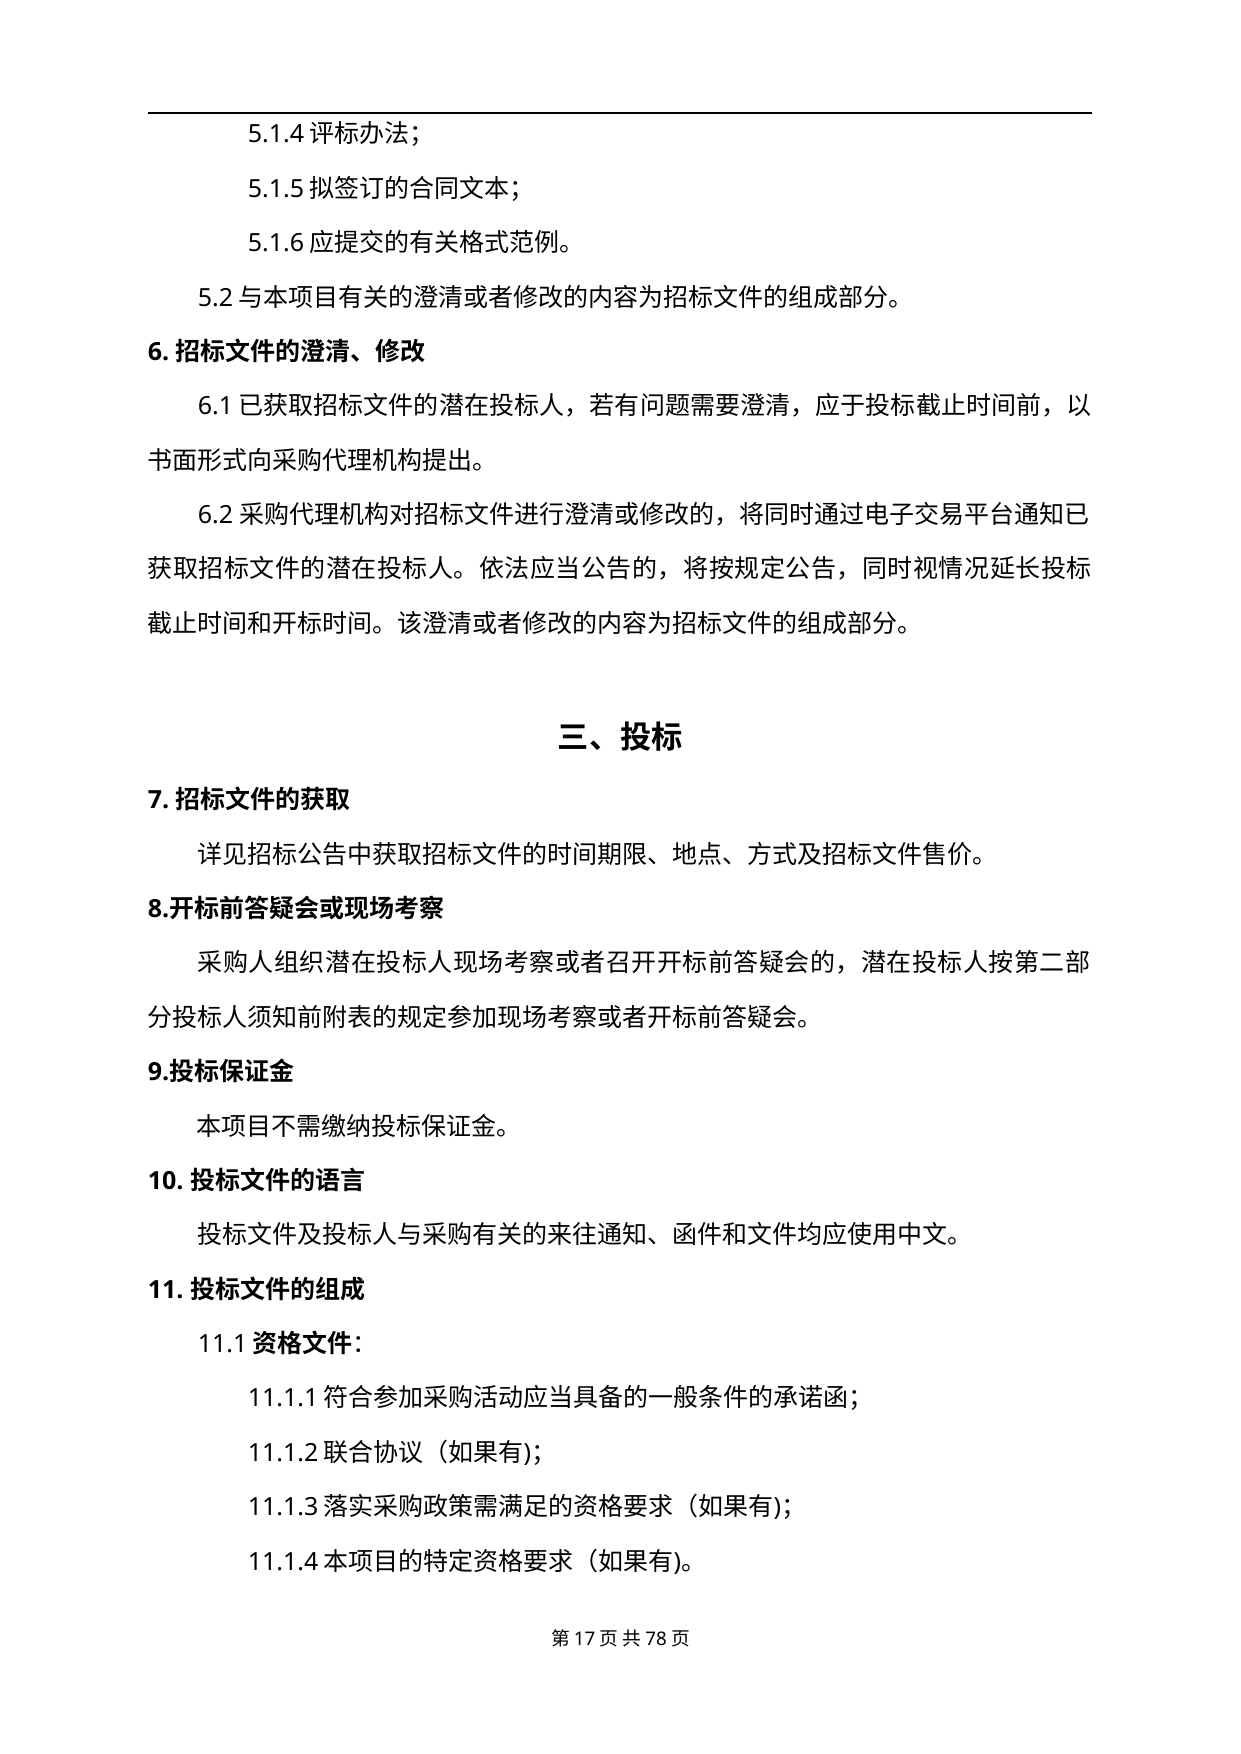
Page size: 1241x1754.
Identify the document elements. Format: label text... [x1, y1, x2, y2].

text 6.2 采购代理机构对招标文件进行澄清或修改的，将同时通过电子交易平台通知已获取招标文件的潜在投标人。依法应当公告的，将按规定公告，同时视情况延长投标截止时间和开标时间。该澄清或者修改的内容为招标文件的组成部分。 [148, 494, 1092, 639]
text 5.1.6应提交的有关格式范例。 [148, 223, 1092, 259]
text 本项目不需缴纳投标保证金。 [148, 1106, 1092, 1142]
text 8.开标前答疑会或现场考察 [148, 888, 1092, 925]
text 10. 投标文件的语言 [148, 1160, 1092, 1197]
text 6. 招标文件的澄清、修改 [148, 331, 1092, 368]
text 5.2与本项目有关的澄清或者修改的内容为招标文件的组成部分。 [148, 277, 1092, 313]
text 11.1.2联合协议（如果有)； [148, 1432, 1092, 1468]
text 5.1.5拟签订的合同文本； [148, 168, 1092, 204]
text 11.1资格文件： [148, 1323, 1092, 1360]
text 7. 招标文件的获取 [148, 780, 1092, 816]
text 投标文件及投标人与采购有关的来往通知、函件和文件均应使用中文。 [148, 1215, 1092, 1251]
text 9.投标保证金 [148, 1052, 1092, 1088]
text 6.1已获取招标文件的潜在投标人，若有问题需要澄清，应于投标截止时间前，以书面形式向采购代理机构提出。 [148, 386, 1092, 476]
text 详见招标公告中获取招标文件的时间期限、地点、方式及招标文件售价。 [148, 834, 1092, 870]
text 11.1.3落实采购政策需满足的资格要求（如果有)； [148, 1487, 1092, 1523]
text 11. 投标文件的组成 [148, 1269, 1092, 1305]
text 11.1.1符合参加采购活动应当具备的一般条件的承诺函； [148, 1378, 1092, 1414]
text 5.1.4评标办法； [148, 114, 1092, 150]
text 三、投标 [148, 712, 1092, 757]
text 11.1.4本项目的特定资格要求（如果有)。 [148, 1541, 1092, 1577]
text 采购人组织潜在投标人现场考察或者召开开标前答疑会的，潜在投标人按第二部分投标人须知前附表的规定参加现场考察或者开标前答疑会。 [148, 943, 1092, 1033]
